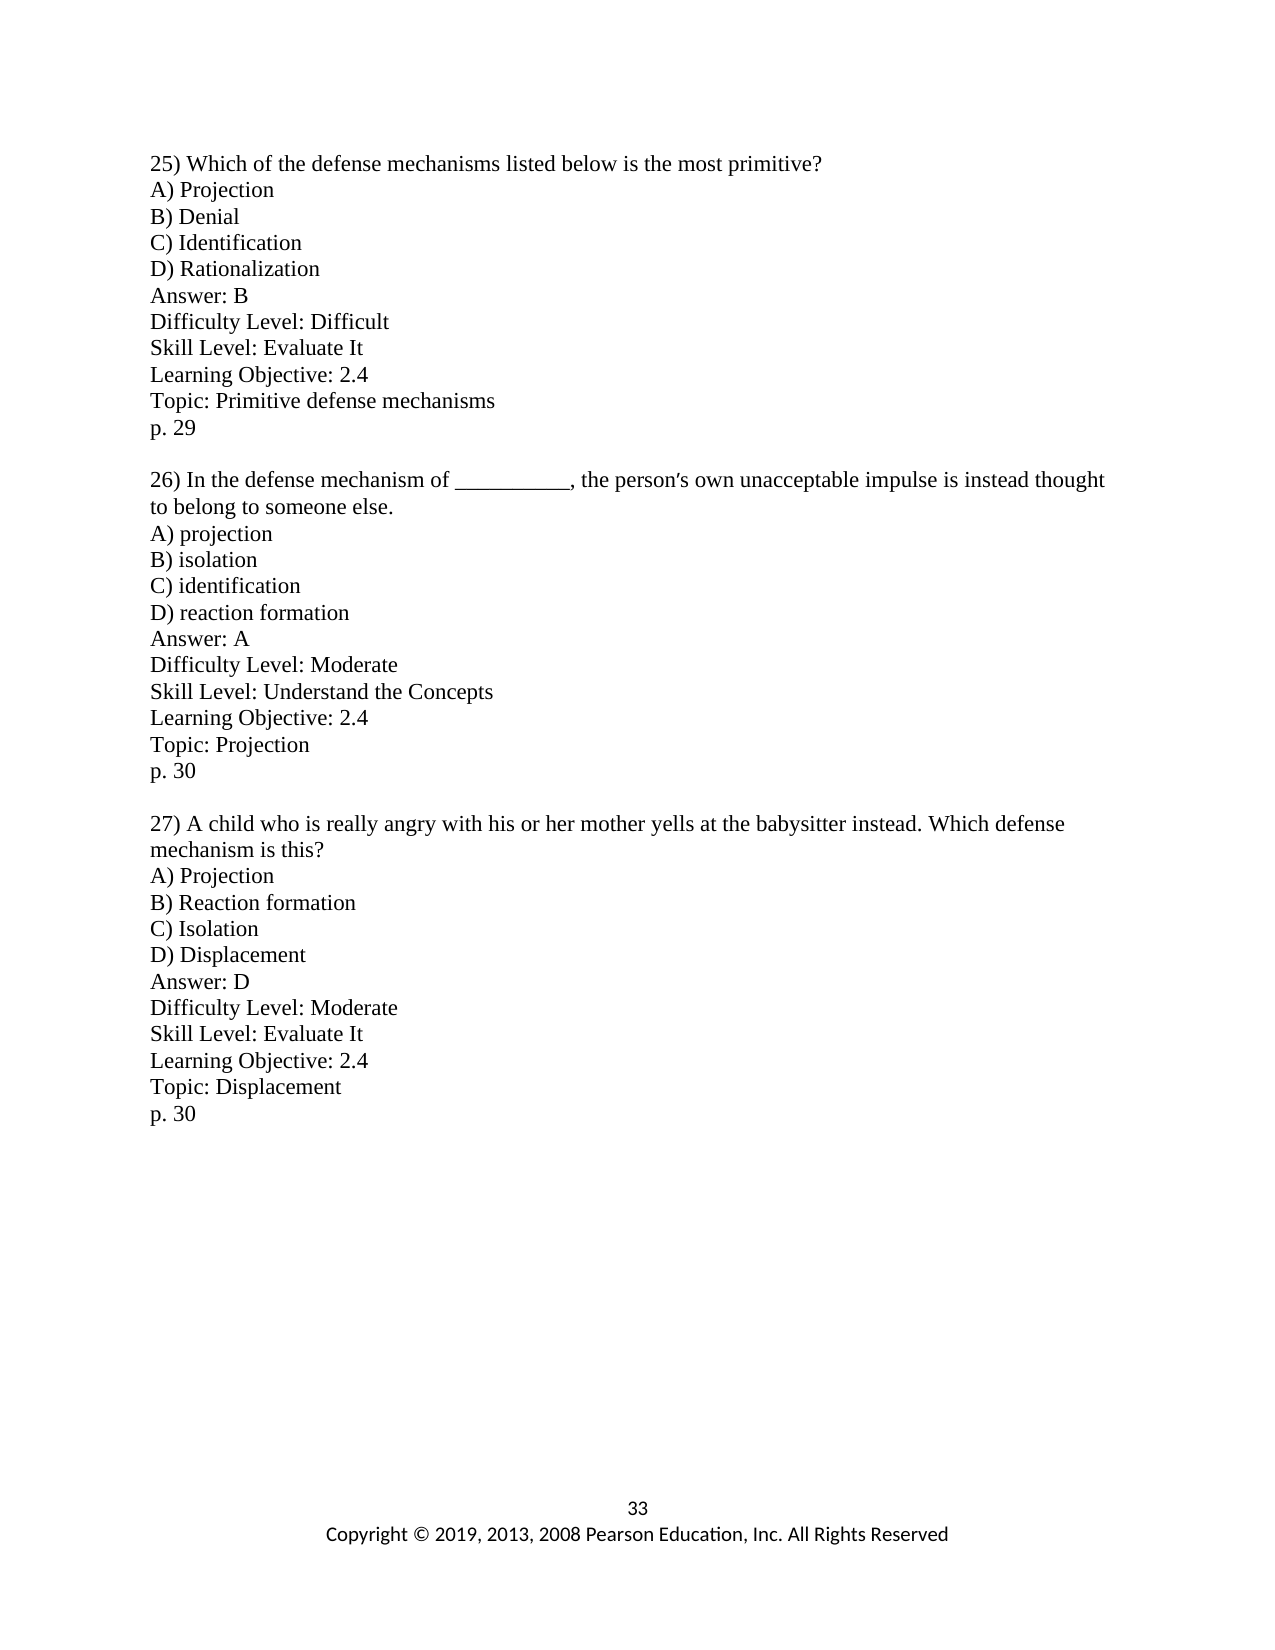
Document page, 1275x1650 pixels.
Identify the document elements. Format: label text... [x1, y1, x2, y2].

text p. 30 [150, 757, 1125, 783]
text p. 29 [150, 413, 1125, 440]
text Difficulty Level: Moderate [150, 652, 1125, 678]
text B) Reaction formation [150, 889, 1125, 915]
text 26) In the defense mechanism of __________, the person’s own unacceptable impulse is instead thought [150, 466, 1125, 493]
text Skill Level: Evaluate It [150, 334, 1125, 361]
text C) Isolation [150, 915, 1125, 941]
text D) Displacement [150, 941, 1125, 968]
text to belong to someone else. [150, 493, 1125, 520]
text mechanism is this? [150, 836, 1125, 862]
text Skill Level: Evaluate It [150, 1021, 1125, 1047]
text Learning Objective: 2.4 [150, 1047, 1125, 1073]
text A) Projection [150, 862, 1125, 889]
text Topic: Displacement [150, 1073, 1125, 1099]
text Answer: D [150, 968, 1125, 994]
text B) Denial [150, 203, 1125, 229]
text Difficulty Level: Moderate [150, 994, 1125, 1021]
text Learning Objective: 2.4 [150, 704, 1125, 731]
text p. 30 [150, 1099, 1125, 1126]
text Answer: A [150, 625, 1125, 652]
text C) identification [150, 572, 1125, 599]
text D) Rationalization [150, 255, 1125, 282]
text Learning Objective: 2.4 [150, 361, 1125, 387]
text Skill Level: Understand the Concepts [150, 678, 1125, 704]
text A) projection [150, 520, 1125, 546]
text Topic: Primitive defense mechanisms [150, 387, 1125, 413]
text Difficulty Level: Difficult [150, 308, 1125, 334]
text Answer: B [150, 282, 1125, 308]
text A) Projection [150, 176, 1125, 203]
text 27) A child who is really angry with his or her mother yells at the babysitter instead. Which defense [150, 810, 1125, 836]
text Topic: Projection [150, 731, 1125, 757]
text D) reaction formation [150, 599, 1125, 625]
text B) isolation [150, 546, 1125, 572]
text 25) Which of the defense mechanisms listed below is the most primitive? [150, 150, 1125, 176]
text C) Identification [150, 229, 1125, 255]
